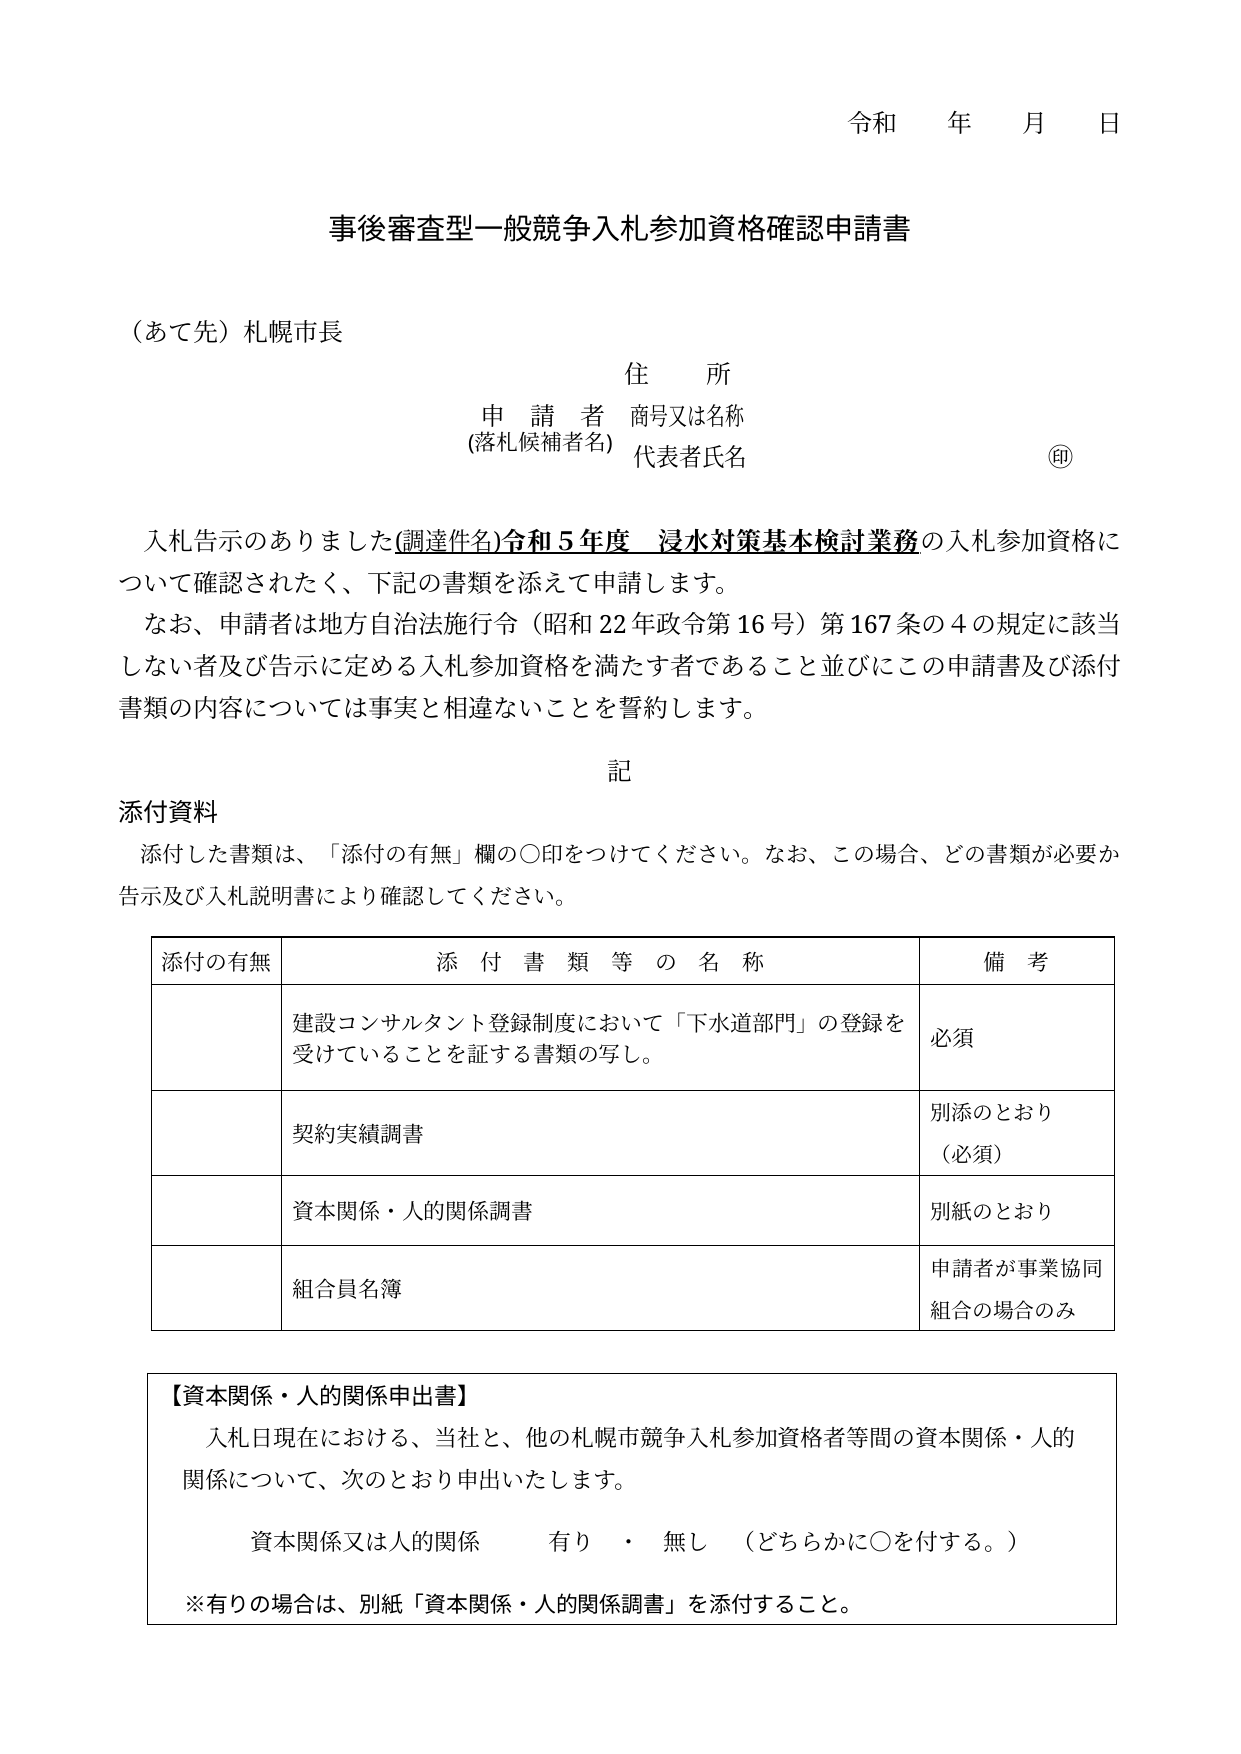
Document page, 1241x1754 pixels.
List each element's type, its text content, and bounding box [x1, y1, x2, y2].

text なお、申請者は地方自治法施行令（昭和22年政令第16号）第167条の４の規定に該当しない者及び告示に定める入札参加資格を満たす者であること並びにこの申請書及び添付書類の内容については事実と相違ないことを誓約します。 [118, 602, 1122, 728]
table_cell 申請者が事業協同組合の場合のみ [920, 1246, 1114, 1330]
table_header 備 考 [920, 938, 1114, 984]
text 代表者氏名 ㊞ [118, 435, 1122, 477]
table_cell 建設コンサルタント登録制度において「下水道部門」の登録を受けていることを証する書類の写し。 [282, 985, 919, 1090]
table_cell 必須 [920, 985, 1114, 1090]
text 住 所 [118, 352, 1031, 393]
table_cell 別紙のとおり [920, 1176, 1114, 1245]
text 令和 年 月 日 [118, 101, 1122, 143]
table_cell 組合員名簿 [282, 1246, 919, 1330]
text 添付資料 [118, 790, 1122, 832]
text 添付した書類は、「添付の有無」欄の○印をつけてください。なお、この場合、どの書類が必要か告示及び入札説明書により確認してください。 [118, 832, 1122, 916]
text 記 [118, 748, 1122, 790]
table_cell [152, 1246, 281, 1330]
table_cell 契約実績調書 [282, 1091, 919, 1174]
table_cell [152, 1091, 281, 1174]
table_cell 資本関係・人的関係調書 [282, 1176, 919, 1245]
table_header 【資本関係・人的関係申出書】 入札日現在における、当社と、他の札幌市競争入札参加資格者等間の資本関係・人的関係について、次のとおり申出いたします。 資本関係又は人的関係 有り ・ 無し （どちらかに○を付する。） ※有りの場合は、別紙「資本関係・人的関係調書」を添付すること。 [148, 1374, 1116, 1624]
text 事後審査型一般競争入札参加資格確認申請書 [118, 184, 1122, 268]
table_header 添 付 書 類 等 の 名 称 [282, 938, 919, 984]
table_cell [152, 985, 281, 1090]
text 申 請 者 商号又は名称 [118, 393, 1031, 435]
table_header 添付の有無 [152, 938, 281, 984]
text 入札告示のありました(調達件名)令和５年度 浸水対策基本検討業務の入札参加資格について確認されたく、下記の書類を添えて申請します。 [118, 519, 1122, 602]
table_cell [152, 1176, 281, 1245]
table_cell 別添のとおり （必須） [920, 1091, 1114, 1174]
text （あて先）札幌市長 [118, 310, 1122, 352]
